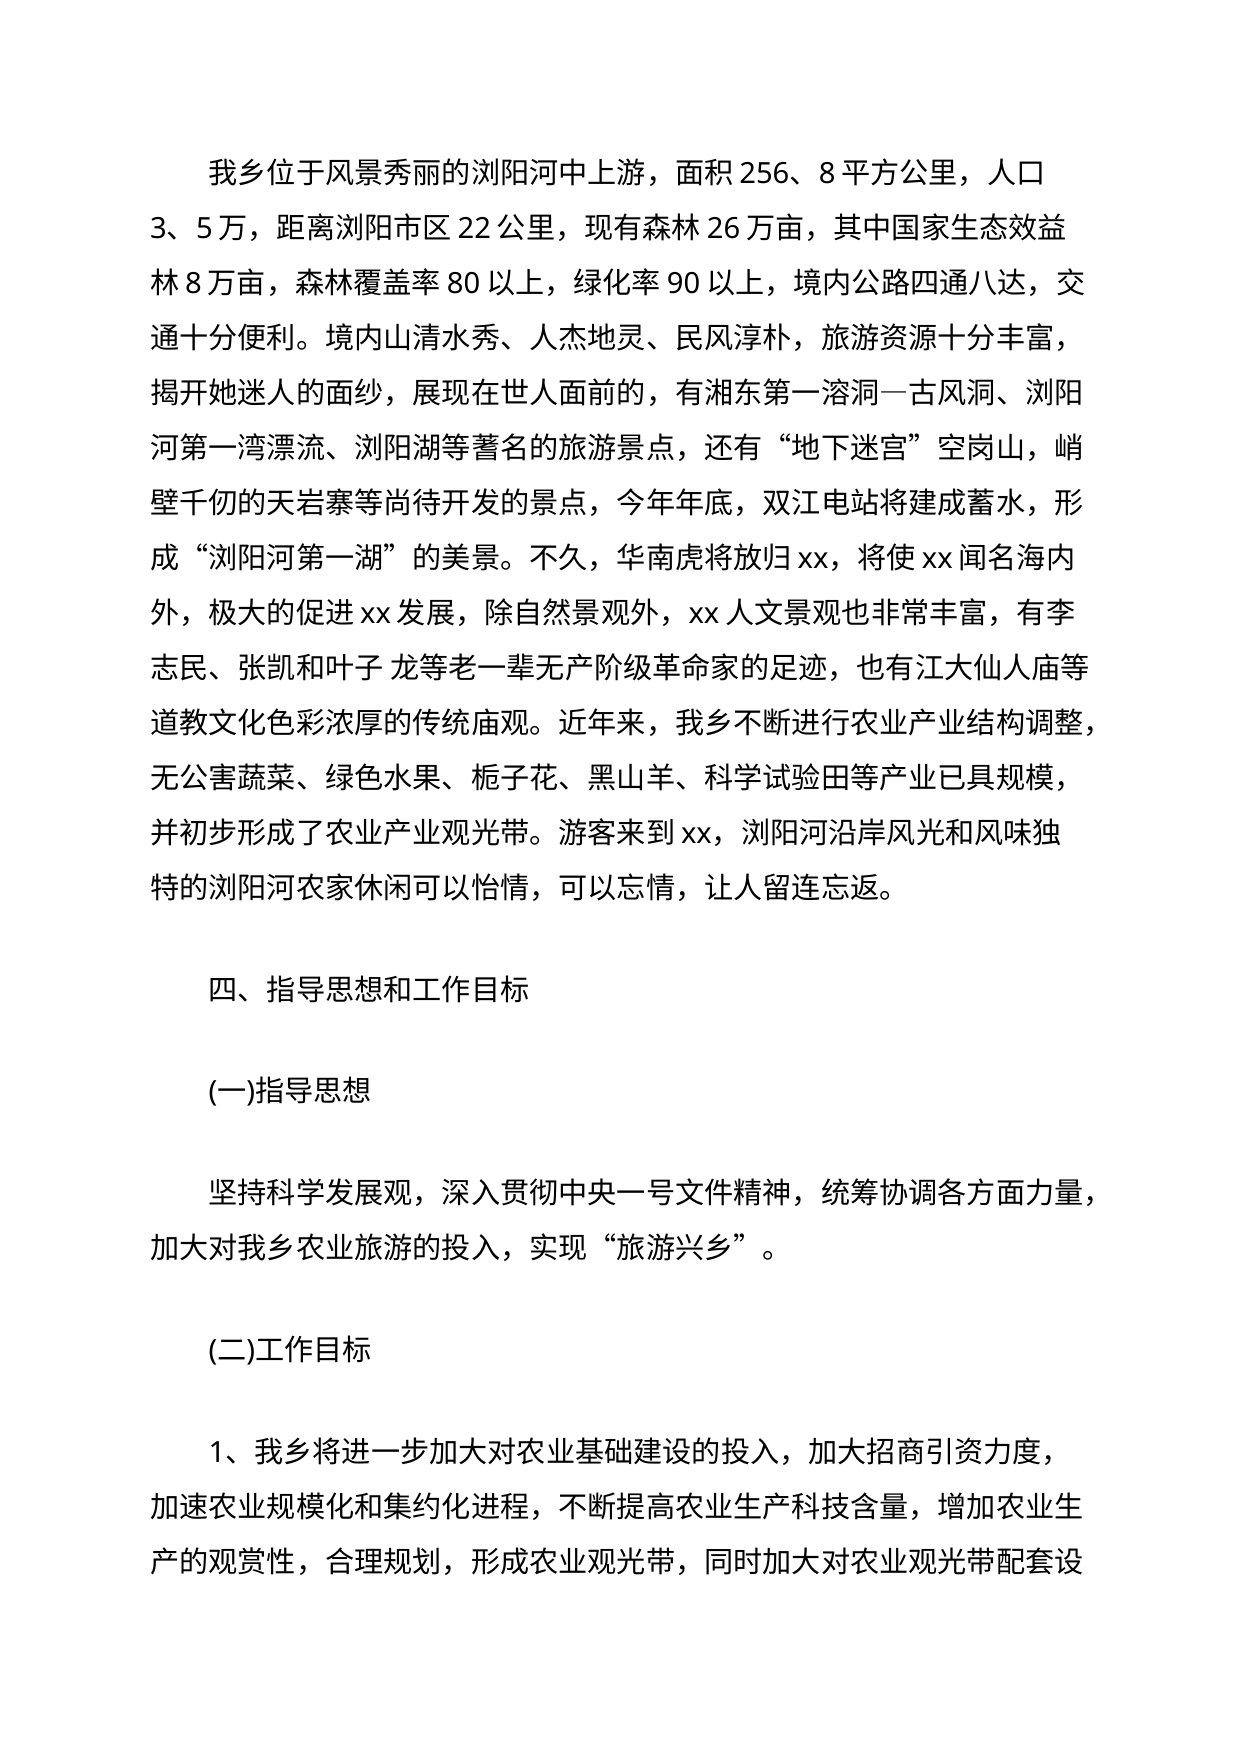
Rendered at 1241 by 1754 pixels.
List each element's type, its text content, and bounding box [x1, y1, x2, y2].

text (一)指导思想 [150, 1068, 1090, 1110]
text (二)工作目标 [150, 1326, 1090, 1369]
text 坚持科学发展观，深入贯彻中央一号文件精神，统筹协调各方面力量，加大对我乡农业旅游的投入，实现“旅游兴乡”。 [150, 1170, 1090, 1267]
text 我乡位于风景秀丽的浏阳河中上游，面积256、8平方公里，人口3、5万，距离浏阳市区22公里，现有森林26万亩，其中国家生态效益林8万亩，森林覆盖率80以上，绿化率90以上，境内公路四通八达，交通十分便利。境内山清水秀、人杰地灵、民风淳朴，旅游资源十分丰富，揭开她迷人的面纱，展现在世人面前的，有湘东第一溶洞—古风洞、浏阳河第一湾漂流、浏阳湖等蓍名的旅游景点，还有“地下迷宫”空岗山，峭壁千仞的天岩寨等尚待开发的景点，今年年底，双江电站将建成蓄水，形成“浏阳河第一湖”的美景。不久，华南虎将放归xx，将使xx闻名海内外，极大的促进xx发展，除自然景观外，xx人文景观也非常丰富，有李志民、张凯和叶子 龙等老一辈无产阶级革命家的足迹，也有江大仙人庙等道教文化色彩浓厚的传统庙观。近年来，我乡不断进行农业产业结构调整，无公害蔬菜、绿色水果、栀子花、黑山羊、科学试验田等产业已具规模，并初步形成了农业产业观光带。游客来到xx，浏阳河沿岸风光和风味独特的浏阳河农家休闲可以怡情，可以忘情，让人留连忘返。 [150, 150, 1090, 907]
text 四、指导思想和工作目标 [150, 966, 1090, 1008]
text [150, 1428, 1090, 1581]
